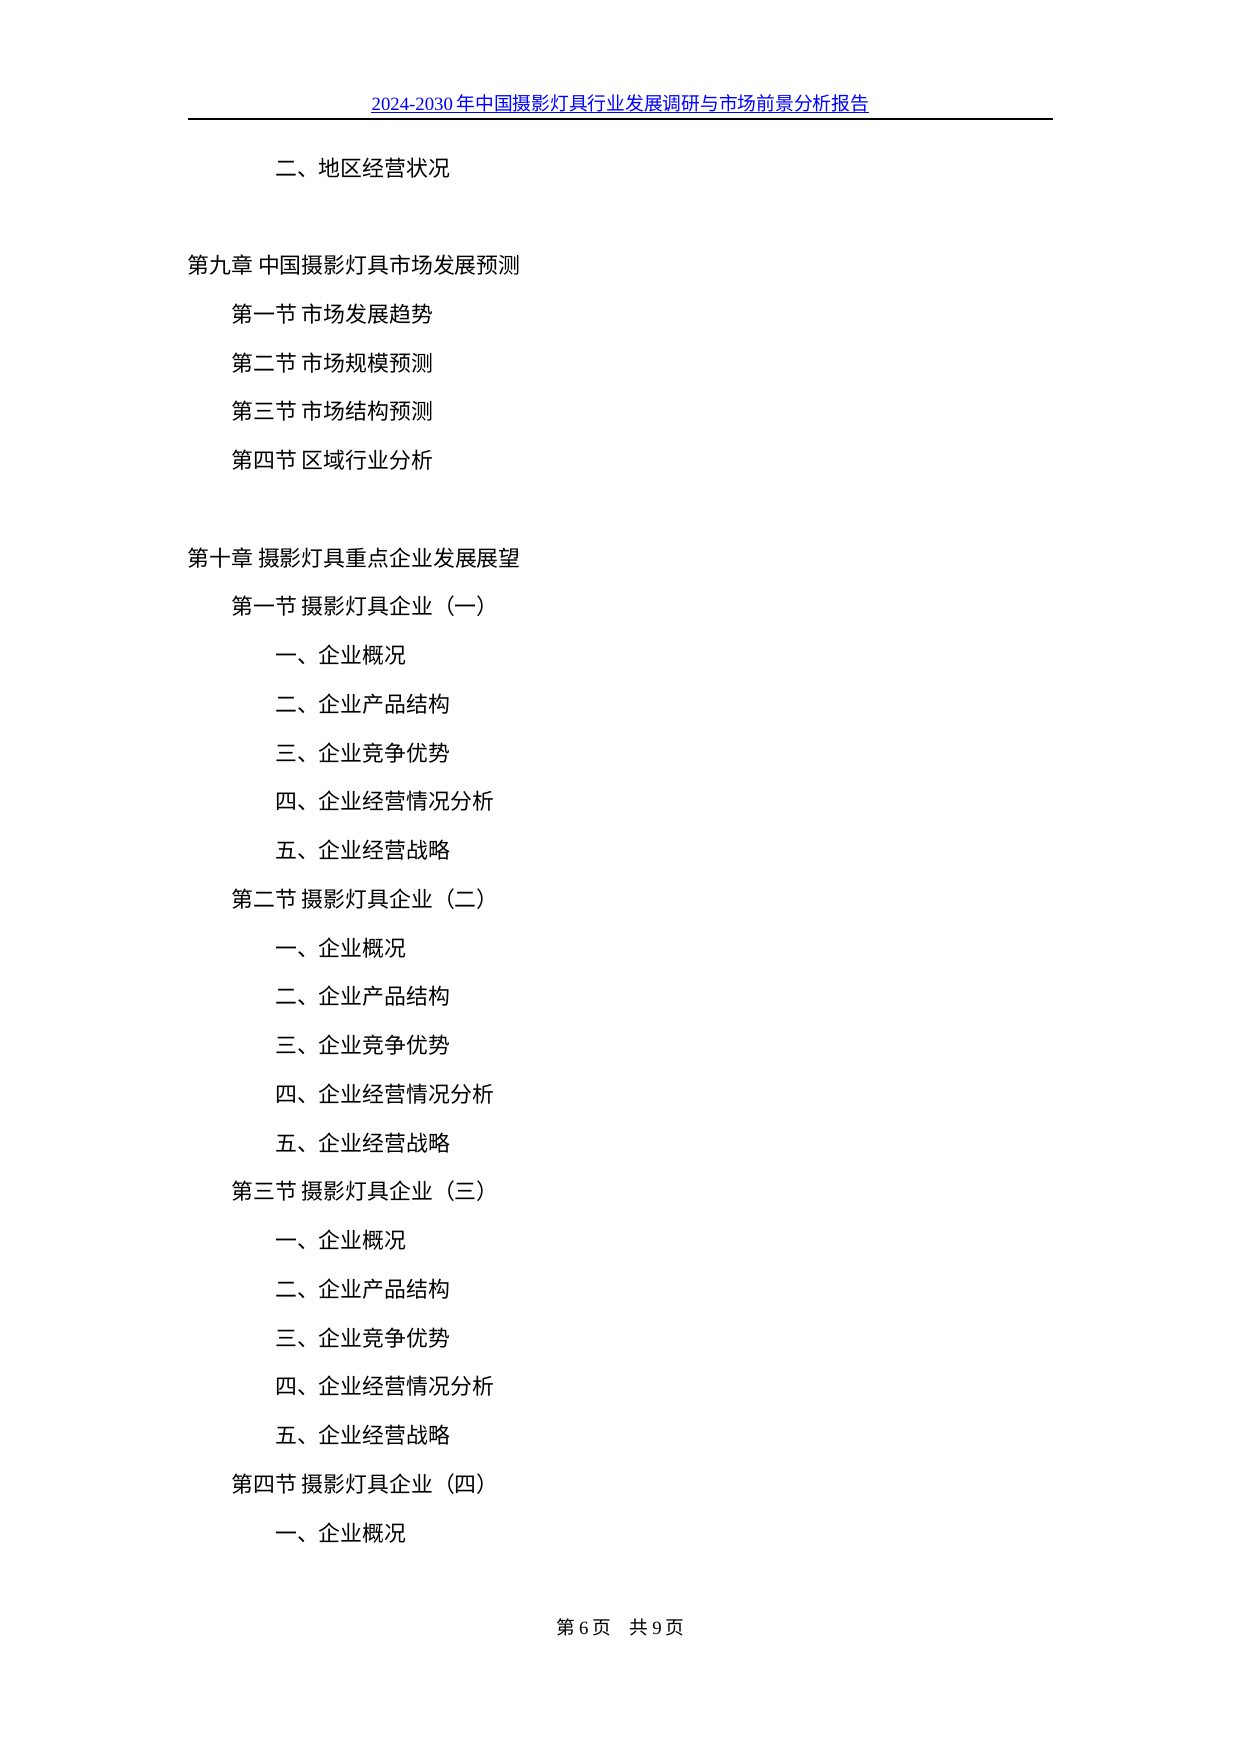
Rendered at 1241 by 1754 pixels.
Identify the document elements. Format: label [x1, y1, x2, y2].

text [187, 150, 1053, 1548]
